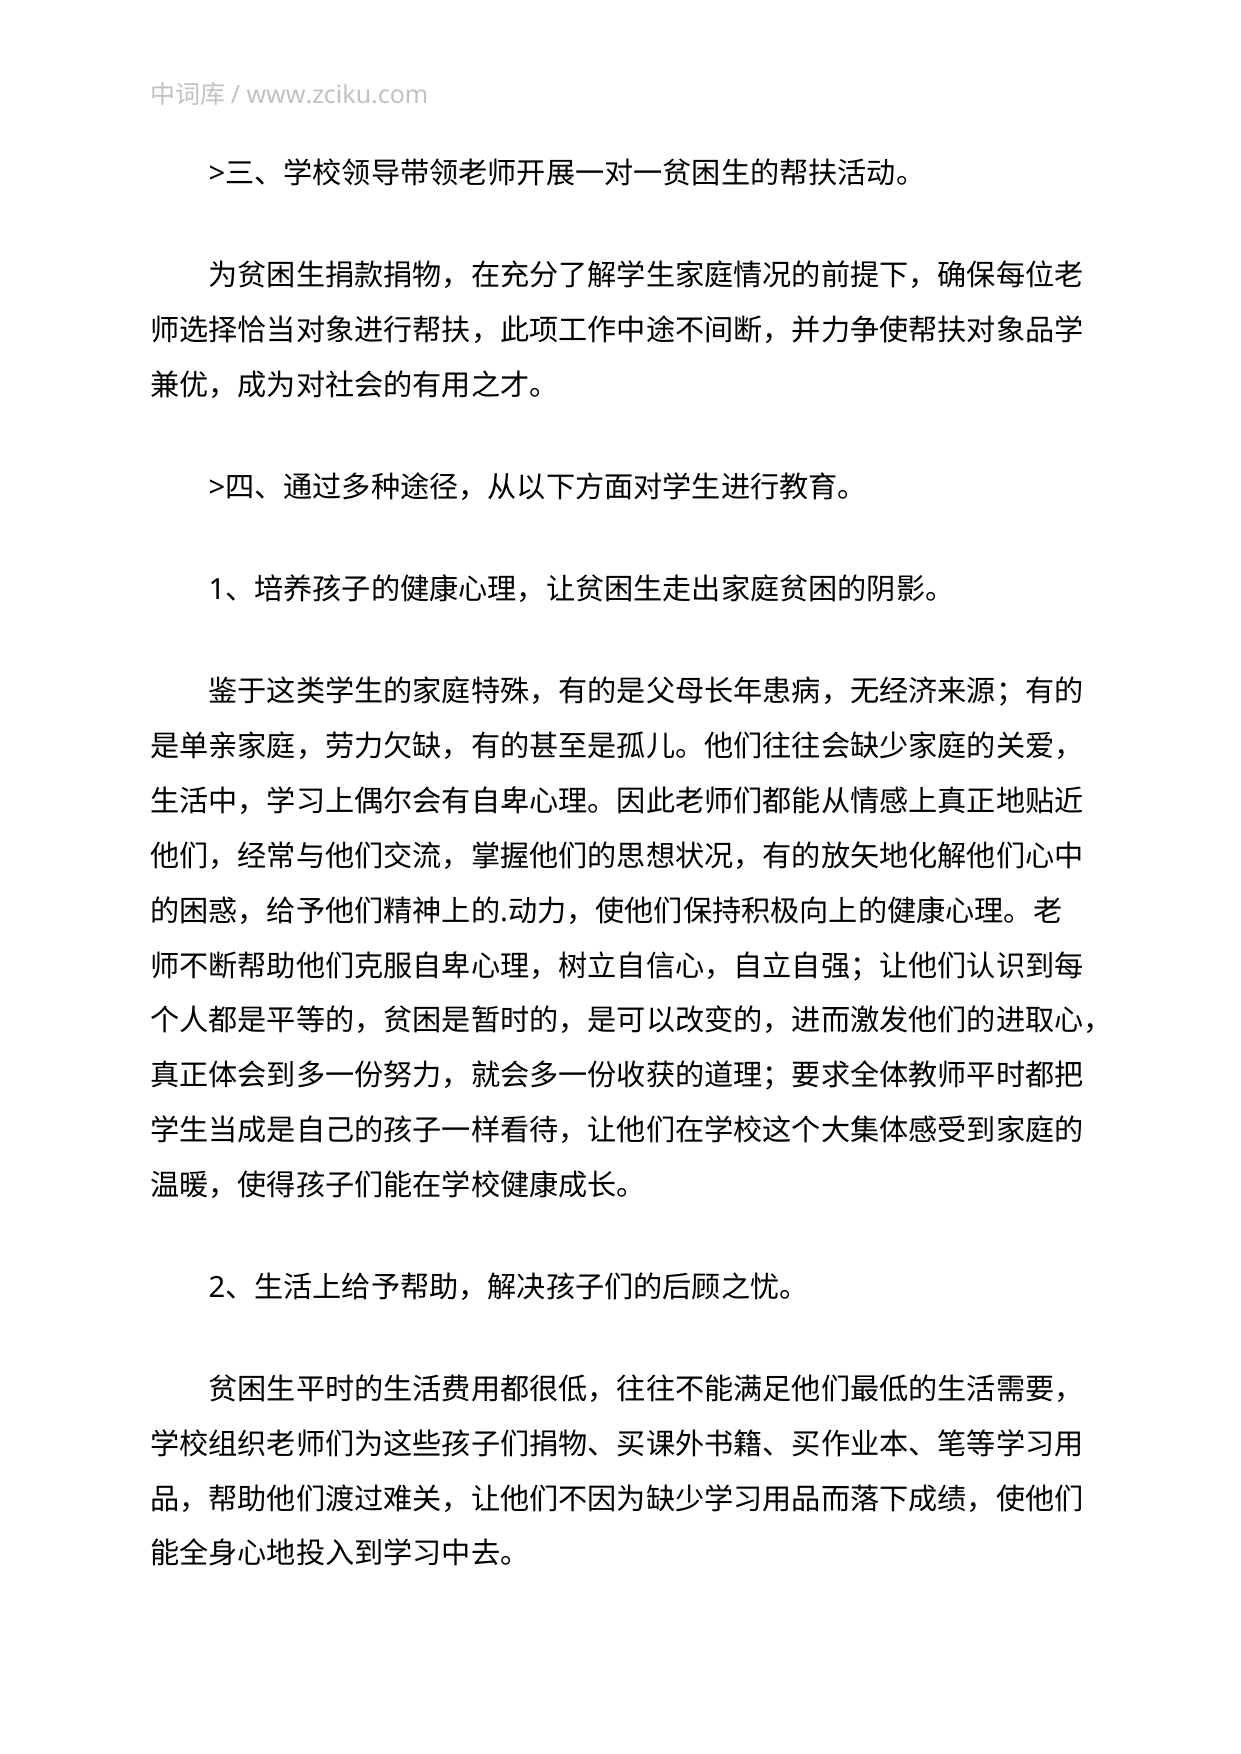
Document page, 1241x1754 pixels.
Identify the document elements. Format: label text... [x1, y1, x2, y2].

text 鉴于这类学生的家庭特殊，有的是父母长年患病，无经济来源；有的是单亲家庭，劳力欠缺，有的甚至是孤儿。他们往往会缺少家庭的关爱，生活中，学习上偶尔会有自卑心理。因此老师们都能从情感上真正地贴近他们，经常与他们交流，掌握他们的思想状况，有的放矢地化解他们心中的困惑，给予他们精神上的.动力，使他们保持积极向上的健康心理。老师不断帮助他们克服自卑心理，树立自信心，自立自强；让他们认识到每个人都是平等的，贫困是暂时的，是可以改变的，进而激发他们的进取心，真正体会到多一份努力，就会多一份收获的道理；要求全体教师平时都把学生当成是自己的孩子一样看待，让他们在学校这个大集体感受到家庭的温暖，使得孩子们能在学校健康成长。 [150, 667, 1090, 1204]
text >四、通过多种途径，从以下方面对学生进行教育。 [150, 463, 1090, 506]
text 为贫困生捐款捐物，在充分了解学生家庭情况的前提下，确保每位老师选择恰当对象进行帮扶，此项工作中途不间断，并力争使帮扶对象品学兼优，成为对社会的有用之才。 [150, 252, 1090, 404]
text >三、学校领导带领老师开展一对一贫困生的帮扶活动。 [150, 150, 1090, 192]
text 2、生活上给予帮助，解决孩子们的后顾之忧。 [150, 1263, 1090, 1306]
text 贫困生平时的生活费用都很低，往往不能满足他们最低的生活需要，学校组织老师们为这些孩子们捐物、买课外书籍、买作业本、笔等学习用品，帮助他们渡过难关，让他们不因为缺少学习用品而落下成绩，使他们能全身心地投入到学习中去。 [150, 1365, 1090, 1572]
text 1、培养孩子的健康心理，让贫困生走出家庭贫困的阴影。 [150, 566, 1090, 608]
